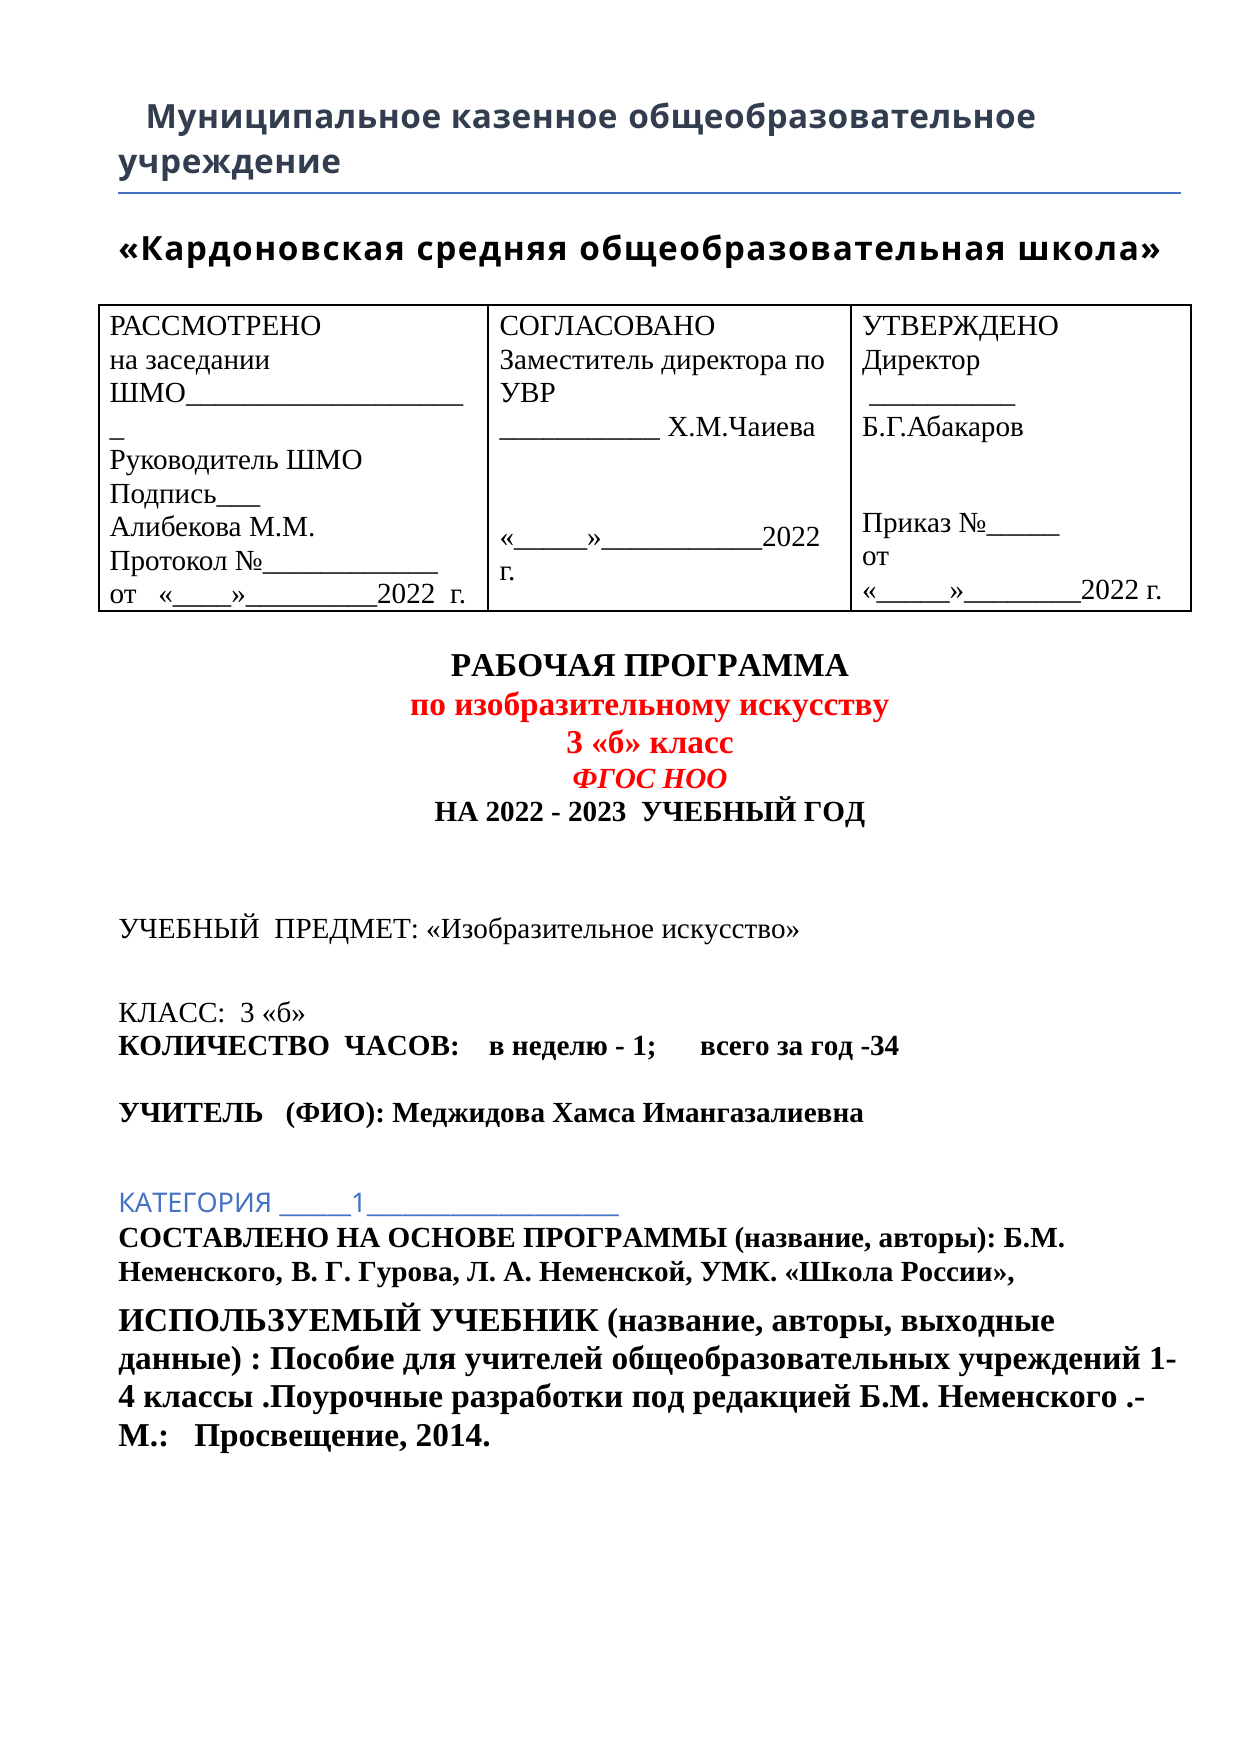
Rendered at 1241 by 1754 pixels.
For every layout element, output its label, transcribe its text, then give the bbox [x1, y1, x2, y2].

text ИСПОЛЬЗУЕМЫЙ УЧЕБНИК (название, авторы, выходные данные) : Пособие для учителей общеобразовательных учреждений 1-4 классы .Поурочные разработки под редакцией Б.М. Неменского .-М.: Просвещение, 2014. [118, 1300, 1181, 1453]
text СОСТАВЛЕНО НА ОСНОВЕ ПРОГРАММЫ (название, авторы): Б.М. Неменского, В. Г. Гурова, Л. А. Неменской, УМК. «Школа России», [118, 1220, 1181, 1287]
text КОЛИЧЕСТВО ЧАСОВ: в неделю - 1; всего за год -34 [118, 1028, 1181, 1062]
subtitle КЛАСС: 3 «б» [118, 995, 1181, 1028]
text 3 «б» класс [118, 722, 1181, 761]
table_header УТВЕРЖДЕНО Директор __________ Б.Г.Абакаров Приказ №_____ от «_____»________2022 г. [852, 306, 1190, 610]
table_header СОГЛАСОВАНО Заместитель директора по УВР ___________ Х.М.Чаиева «_____»___________2022 г. [489, 306, 850, 610]
table_header РАССМОТРЕНО на заседании ШМО____________________ Руководитель ШМО Подпись___ Алибекова М.М. Протокол №____________ от «____»_________2022 г. [100, 306, 487, 610]
subtitle «Кардоновская средняя общеобразовательная школа» [118, 225, 1181, 271]
subtitle УЧЕБНЫЙ ПРЕДМЕТ: «Изобразительное искусство» [118, 911, 1181, 945]
text НА 2022 - 2023 УЧЕБНЫЙ ГОД [118, 794, 1181, 828]
title Муниципальное казенное общеобразовательное учреждение [118, 93, 1181, 192]
text ФГОС НОО [118, 761, 1181, 794]
text РАБОЧАЯ ПРОГРАММА [118, 646, 1181, 684]
text по изобразительному искусству [118, 684, 1181, 722]
subtitle КАТЕГОРИЯ ______1_____________________ [118, 1183, 1181, 1220]
text УЧИТЕЛЬ (ФИО): Меджидова Хамса Имангазалиевна [118, 1096, 1181, 1129]
